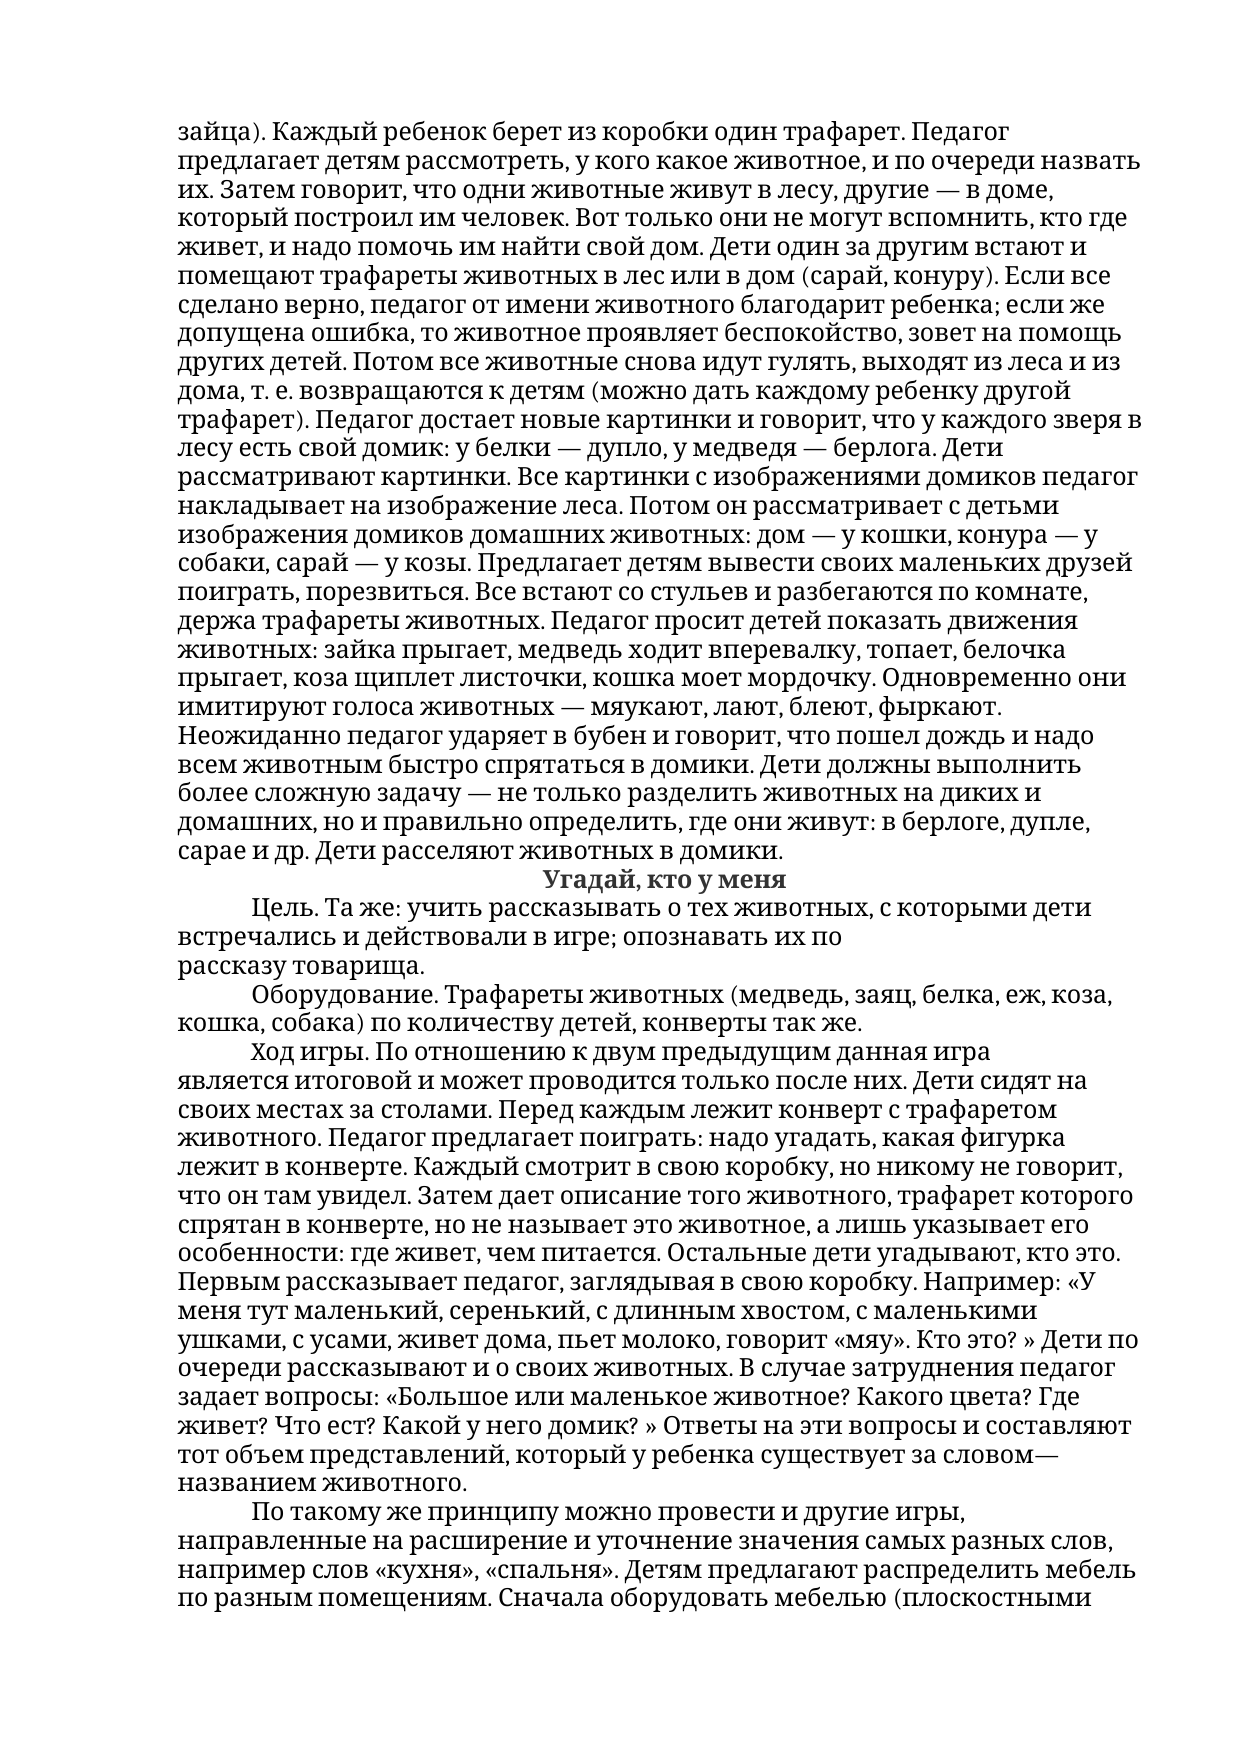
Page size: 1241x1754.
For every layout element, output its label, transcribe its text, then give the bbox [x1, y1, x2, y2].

text Оборудование. Трафареты животных (медведь, заяц, белка, еж, коза, кошка, собака) по количеству детей, конверты так же. [177, 981, 1152, 1038]
text является итоговой и может проводится только после них. Дети сидят на своих местах за столами. Перед каждым лежит конверт с трафаретом животного. Педагог предлагает поиграть: надо угадать, какая фигурка лежит в конверте. Каждый смотрит в свою коробку, но никому не говорит, что он там увидел. Затем дает описание того животного, трафарет которого спрятан в конверте, но не называет это животное, а лишь указывает его особенности: где живет, чем питается. Остальные дети угадывают, кто это. Первым рассказывает педагог, заглядывая в свою коробку. Например: «У меня тут маленький, серенький, с длинным хвостом, с маленькими ушками, с усами, живет дома, пьет молоко, говорит «мяу». Кто это? » Дети по очереди рассказывают и о своих животных. В случае затруднения педагог задает вопросы: «Большое или маленькое животное? Какого цвета? Где живет? Что ест? Какой у него домик? » Ответы на эти вопросы и составляют тот объем представлений, который у ребенка существует за словом—названием животного. [177, 1067, 1152, 1498]
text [177, 1498, 1152, 1613]
text Цель. Та же: учить рассказывать о тех животных, с которыми дети встречались и действовали в игре; опознавать их по [177, 894, 1152, 952]
text Xод игры. По отношению к двум предыдущим данная игра [177, 1038, 1152, 1067]
text Угадай, кто у меня [177, 866, 1152, 894]
text рассказу товарища. [177, 952, 1152, 981]
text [177, 118, 1152, 866]
